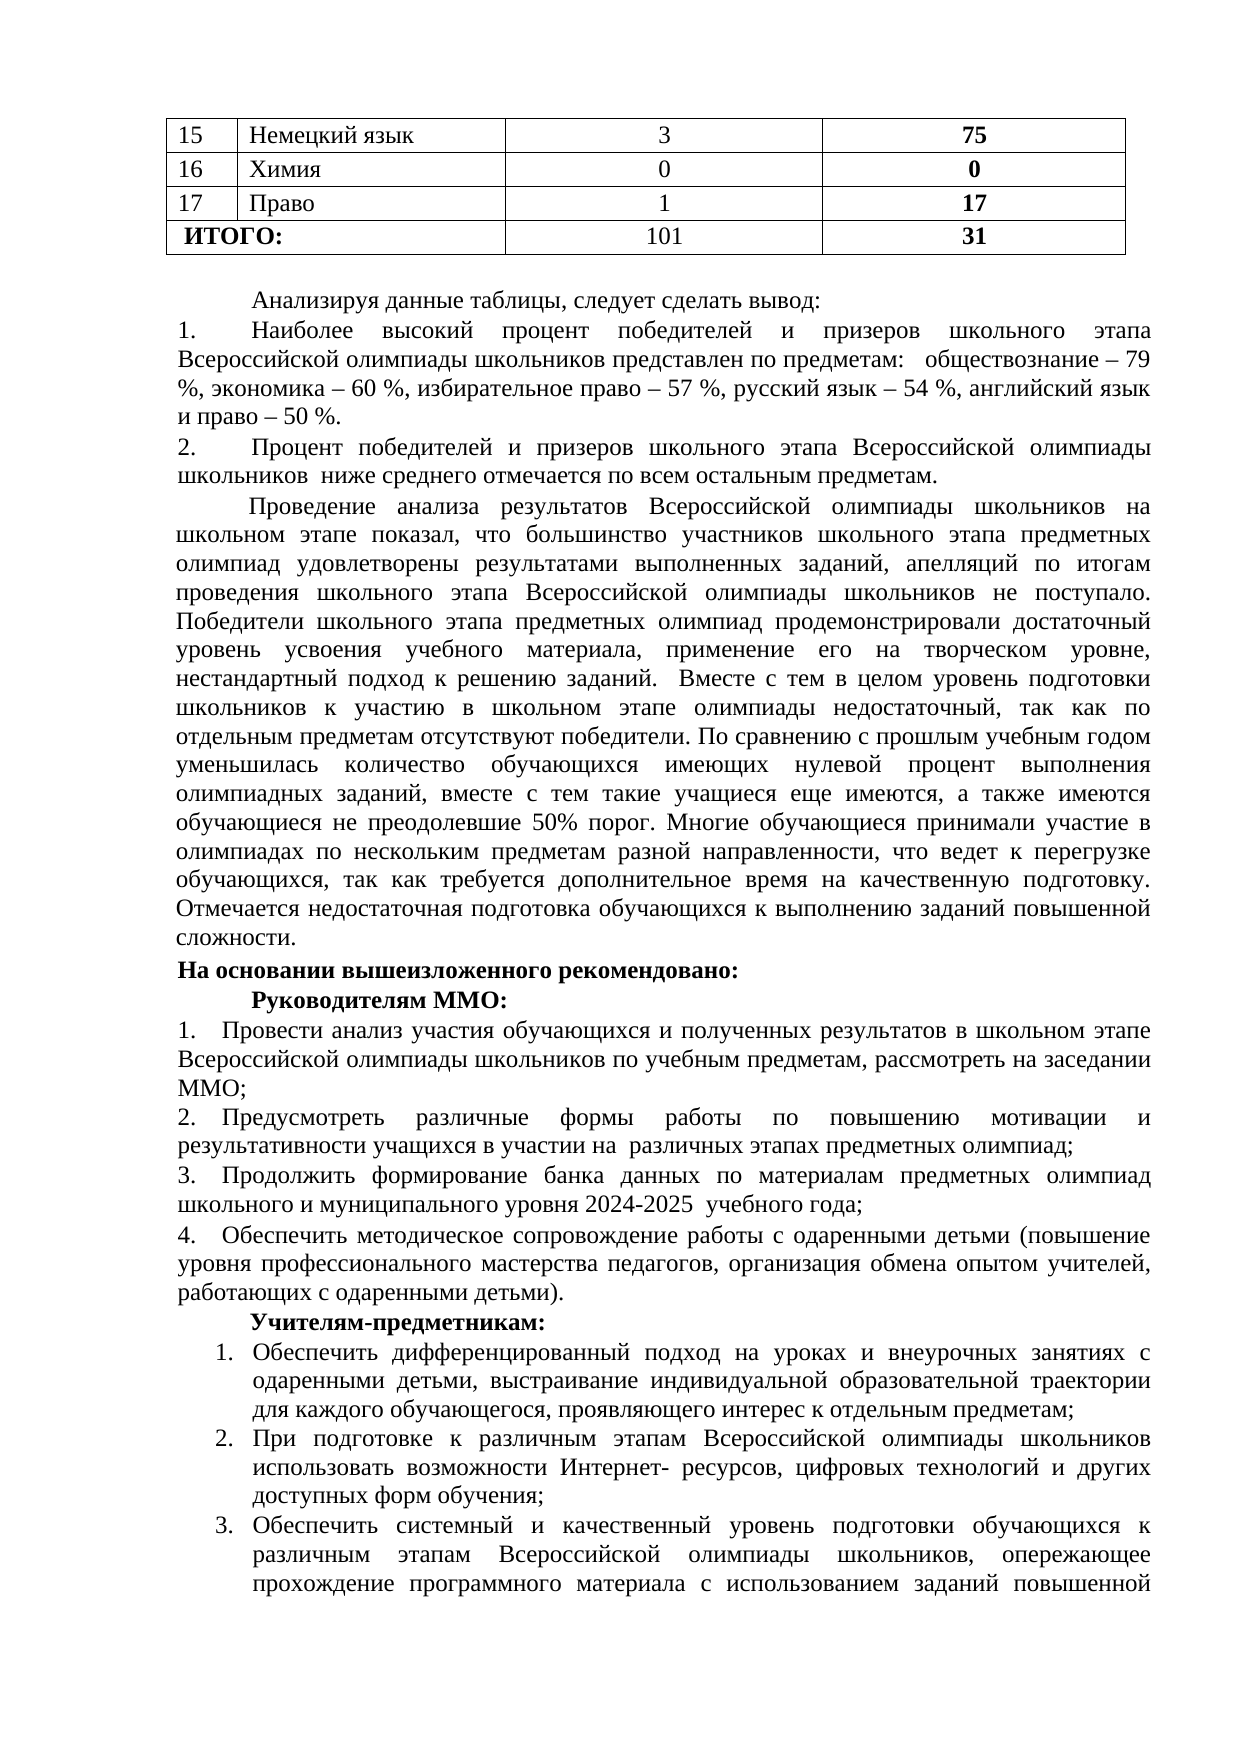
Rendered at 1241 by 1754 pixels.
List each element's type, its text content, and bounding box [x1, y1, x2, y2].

table_cell 31 [823, 221, 1125, 253]
list Процент победителей и призеров школьного этапа Всероссийской олимпиады школьников ниже среднего отмечается по всем остальным предметам. [177, 432, 1152, 489]
text Руководителям ММО: [251, 985, 862, 1014]
list Обеспечить дифференцированный подход на уроках и внеурочных занятиях с одаренными детьми, выстраивание индивидуальной образовательной траектории для каждого обучающегося, проявляющего интерес к отдельным предметам; [215, 1337, 1152, 1423]
table_cell 101 [506, 221, 822, 253]
table_cell 1 [506, 187, 822, 220]
list Наиболее высокий процент победителей и призеров школьного этапа Всероссийской олимпиады школьников представлен по предметам: обществознание – 79 %, экономика – 60 %, избирательное право – 57 %, русский язык – 54 %, английский язык и право – 50 %. [177, 315, 1152, 430]
list При подготовке к различным этапам Всероссийской олимпиады школьников использовать возможности Интернет- ресурсов, цифровых технологий и других доступных форм обучения; [215, 1423, 1152, 1509]
table_cell Немецкий язык [238, 119, 505, 152]
text Анализируя данные таблицы, следует сделать вывод: [251, 285, 1152, 314]
list Предусмотреть различные формы работы по повышению мотивации и результативности учащихся в участии на различных этапах предметных олимпиад; [177, 1102, 1152, 1159]
text На основании вышеизложенного рекомендовано: [177, 955, 862, 983]
table_cell 75 [823, 119, 1125, 152]
list Обеспечить методическое сопровождение работы с одаренными детьми (повышение уровня профессионального мастерства педагогов, организация обмена опытом учителей, работающих с одаренными детьми). [177, 1220, 1152, 1306]
text Учителям-предметникам: [249, 1307, 1152, 1336]
list Продолжить формирование банка данных по материалам предметных олимпиад школьного и муниципального уровня 2024-2025 учебного года; [177, 1161, 1152, 1218]
table_cell Химия [238, 153, 505, 186]
table_cell 17 [823, 187, 1125, 220]
table_cell Право [238, 187, 505, 220]
table_cell 15 [167, 119, 237, 152]
table_cell 3 [506, 119, 822, 152]
table_cell 0 [506, 153, 822, 186]
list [215, 1511, 1152, 1597]
table_cell 0 [823, 153, 1125, 186]
table_cell ИТОГО: [167, 221, 505, 253]
text Проведение анализа результатов Всероссийской олимпиады школьников на школьном этапе показал, что большинство участников школьного этапа предметных олимпиад удовлетворены результатами выполненных заданий, апелляций по итогам проведения школьного этапа Всероссийской олимпиады школьников не поступало. Победители школьного этапа предметных олимпиад продемонстрировали достаточный уровень усвоения учебного материала, применение его на творческом уровне, нестандартный подход к решению заданий. Вместе с тем в целом уровень подготовки школьников к участию в школьном этапе олимпиады недостаточный, так как по отдельным предметам отсутствуют победители. По сравнению с прошлым учебным годом уменьшилась количество обучающихся имеющих нулевой процент выполнения олимпиадных заданий, вместе с тем такие учащиеся еще имеются, а также имеются обучающиеся не преодолевшие 50% порог. Многие обучающиеся принимали участие в олимпиадах по нескольким предметам разной направленности, что ведет к перегрузке обучающихся, так как требуется дополнительное время на качественную подготовку. Отмечается недостаточная подготовка обучающихся к выполнению заданий повышенной сложности. [176, 491, 1152, 951]
table_cell 16 [167, 153, 237, 186]
list Провести анализ участия обучающихся и полученных результатов в школьном этапе Всероссийской олимпиады школьников по учебным предметам, рассмотреть на заседании ММО; [177, 1015, 1152, 1102]
table_cell 17 [167, 187, 237, 220]
